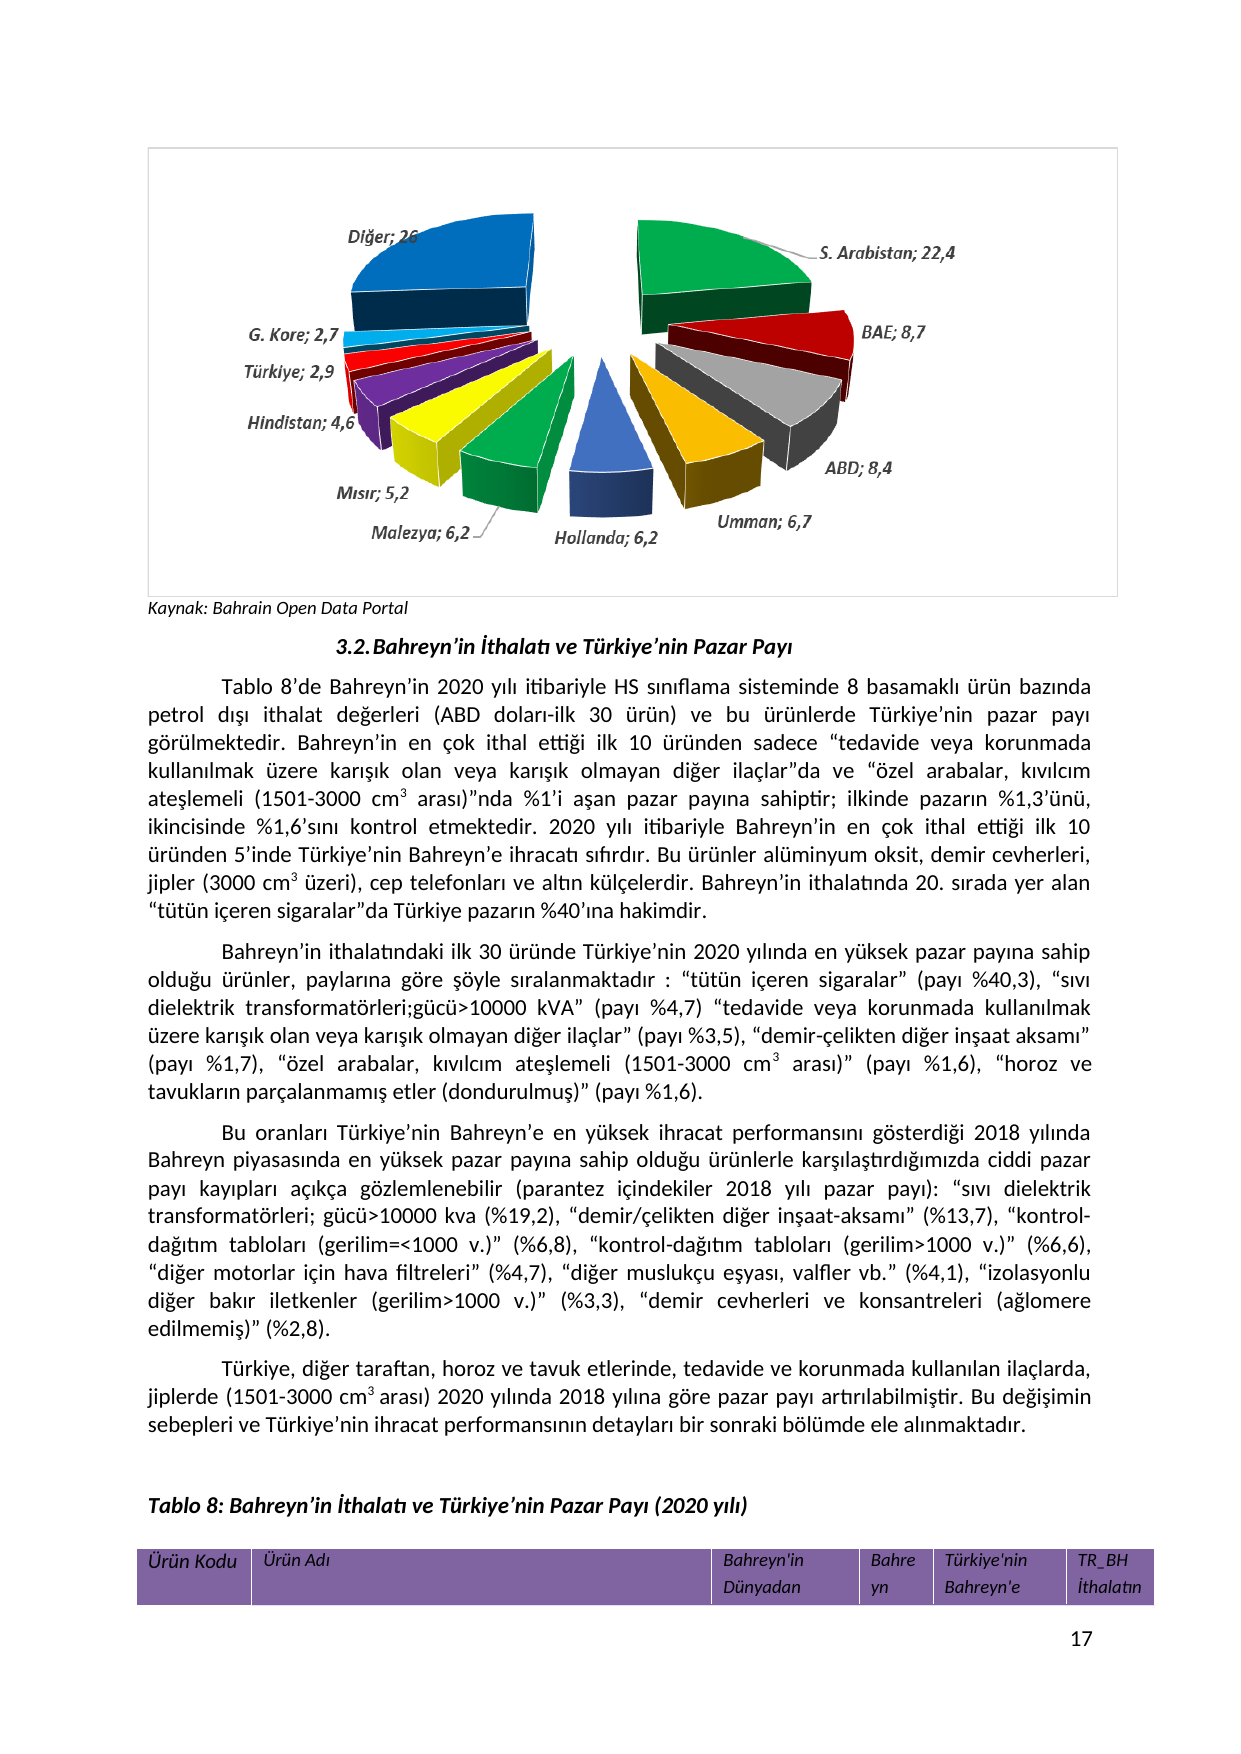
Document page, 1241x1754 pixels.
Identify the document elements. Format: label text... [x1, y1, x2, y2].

table_header Ürün Adı [252, 1549, 712, 1605]
text Tablo 8’de Bahreyn’in 2020 yılı itibariyle HS sınıflama sisteminde 8 basamaklı ürün bazında petrol dışı ithalat değerleri (ABD doları-ilk 30 ürün) ve bu ürünlerde Türkiye’nin pazar payı görülmektedir. Bahreyn’in en çok ithal ettiği ilk 10 üründen sadece “tedavide veya korunmada kullanılmak üzere karışık olan veya karışık olmayan diğer ilaçlar”da ve “özel arabalar, kıvılcım ateşlemeli (1501-3000 cm3 arası)”nda %1’i aşan pazar payına sahiptir; ilkinde pazarın %1,3’ünü, ikincisinde %1,6’sını kontrol etmektedir. 2020 yılı itibariyle Bahreyn’in en çok ithal ettiği ilk 10 üründen 5’inde Türkiye’nin Bahreyn’e ihracatı sıfırdır. Bu ürünler alüminyum oksit, demir cevherleri, jipler (3000 cm3 üzeri), cep telefonları ve altın külçelerdir. Bahreyn’in ithalatında 20. sırada yer alan “tütün içeren sigaralar”da Türkiye pazarın %40’ına hakimdir. [148, 672, 1093, 924]
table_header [859, 1549, 933, 1605]
text Tablo 8: Bahreyn’in İthalatı ve Türkiye’nin Pazar Payı (2020 yılı) [148, 1491, 1093, 1519]
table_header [1066, 1549, 1154, 1605]
text Bu oranları Türkiye’nin Bahreyn’e en yüksek ihracat performansını gösterdiği 2018 yılında Bahreyn piyasasında en yüksek pazar payına sahip olduğu ürünlerle karşılaştırdığımızda ciddi pazar payı kayıpları açıkça gözlemlenebilir (parantez içindekiler 2018 yılı pazar payı): “sıvı dielektrik transformatörleri; gücü>10000 kva (%19,2), “demir/çelikten diğer inşaat-aksamı” (%13,7), “kontrol-dağıtım tabloları (gerilim=<1000 v.)” (%6,8), “kontrol-dağıtım tabloları (gerilim>1000 v.)” (%6,6), “diğer motorlar için hava filtreleri” (%4,7), “diğer muslukçu eşyası, valfler vb.” (%4,1), “izolasyonlu diğer bakır iletkenler (gerilim>1000 v.)” (%3,3), “demir cevherleri ve konsantreleri (ağlomere edilmemiş)” (%2,8). [148, 1118, 1093, 1342]
text Kaynak: Bahrain Open Data Portal [148, 597, 1093, 619]
table_header Ürün Kodu [137, 1549, 251, 1605]
text Bahreyn’in ithalatındaki ilk 30 üründe Türkiye’nin 2020 yılında en yüksek pazar payına sahip olduğu ürünler, paylarına göre şöyle sıralanmaktadır : “tütün içeren sigaralar” (payı %40,3), “sıvı dielektrik transformatörleri;gücü>10000 kVA” (payı %4,7) “tedavide veya korunmada kullanılmak üzere karışık olan veya karışık olmayan diğer ilaçlar” (payı %3,5), “demir-çelikten diğer inşaat aksamı” (payı %1,7), “özel arabalar, kıvılcım ateşlemeli (1501-3000 cm3 arası)” (payı %1,6), “horoz ve tavukların parçalanmamış etler (dondurulmuş)” (payı %1,6). [148, 937, 1093, 1105]
picture [147, 147, 1118, 597]
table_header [933, 1549, 1066, 1605]
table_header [712, 1549, 859, 1605]
list Bahreyn’in İthalatı ve Türkiye’nin Pazar Payı [335, 632, 1093, 660]
text Türkiye, diğer taraftan, horoz ve tavuk etlerinde, tedavide ve korunmada kullanılan ilaçlarda, jiplerde (1501-3000 cm3 arası) 2020 yılında 2018 yılına göre pazar payı artırılabilmiştir. Bu değişimin sebepleri ve Türkiye’nin ihracat performansının detayları bir sonraki bölümde ele alınmaktadır. [148, 1354, 1093, 1438]
